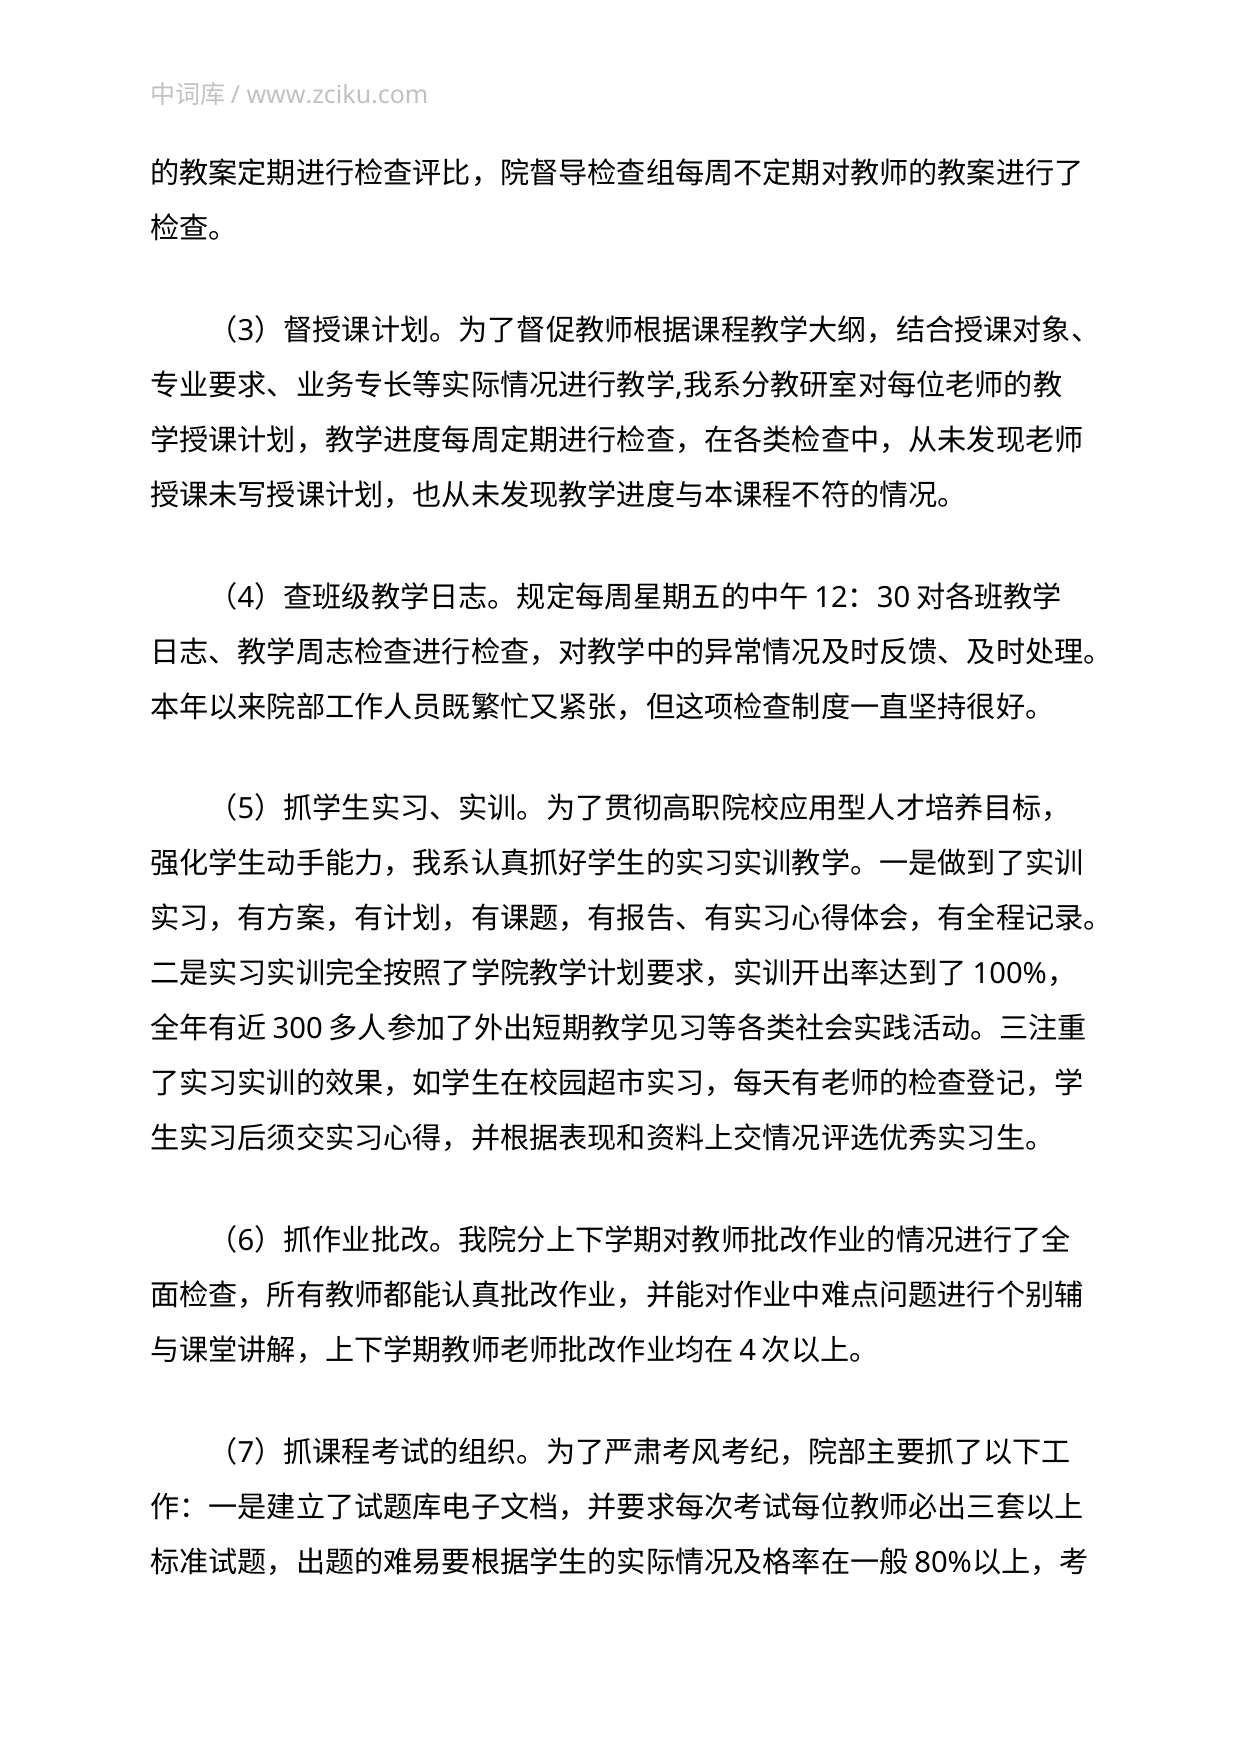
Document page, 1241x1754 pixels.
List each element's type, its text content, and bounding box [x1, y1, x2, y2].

text （4）查班级教学日志。规定每周星期五的中午12：30对各班教学日志、教学周志检查进行检查，对教学中的异常情况及时反馈、及时处理。本年以来院部工作人员既繁忙又紧张，但这项检查制度一直坚持很好。 [150, 573, 1090, 726]
text （5）抓学生实习、实训。为了贯彻高职院校应用型人才培养目标，强化学生动手能力，我系认真抓好学生的实习实训教学。一是做到了实训实习，有方案，有计划，有课题，有报告、有实习心得体会，有全程记录。二是实习实训完全按照了学院教学计划要求，实训开出率达到了100%，全年有近300多人参加了外出短期教学见习等各类社会实践活动。三注重了实习实训的效果，如学生在校园超市实习，每天有老师的检查登记，学生实习后须交实习心得，并根据表现和资料上交情况评选优秀实习生。 [150, 785, 1090, 1157]
text （6）抓作业批改。我院分上下学期对教师批改作业的情况进行了全面检查，所有教师都能认真批改作业，并能对作业中难点问题进行个别辅与课堂讲解，上下学期教师老师批改作业均在4次以上。 [150, 1216, 1090, 1369]
text （3）督授课计划。为了督促教师根据课程教学大纲，结合授课对象、专业要求、业务专长等实际情况进行教学,我系分教研室对每位老师的教学授课计划，教学进度每周定期进行检查，在各类检查中，从未发现老师授课未写授课计划，也从未发现教学进度与本课程不符的情况。 [150, 307, 1090, 514]
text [150, 150, 1090, 247]
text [150, 1428, 1090, 1581]
